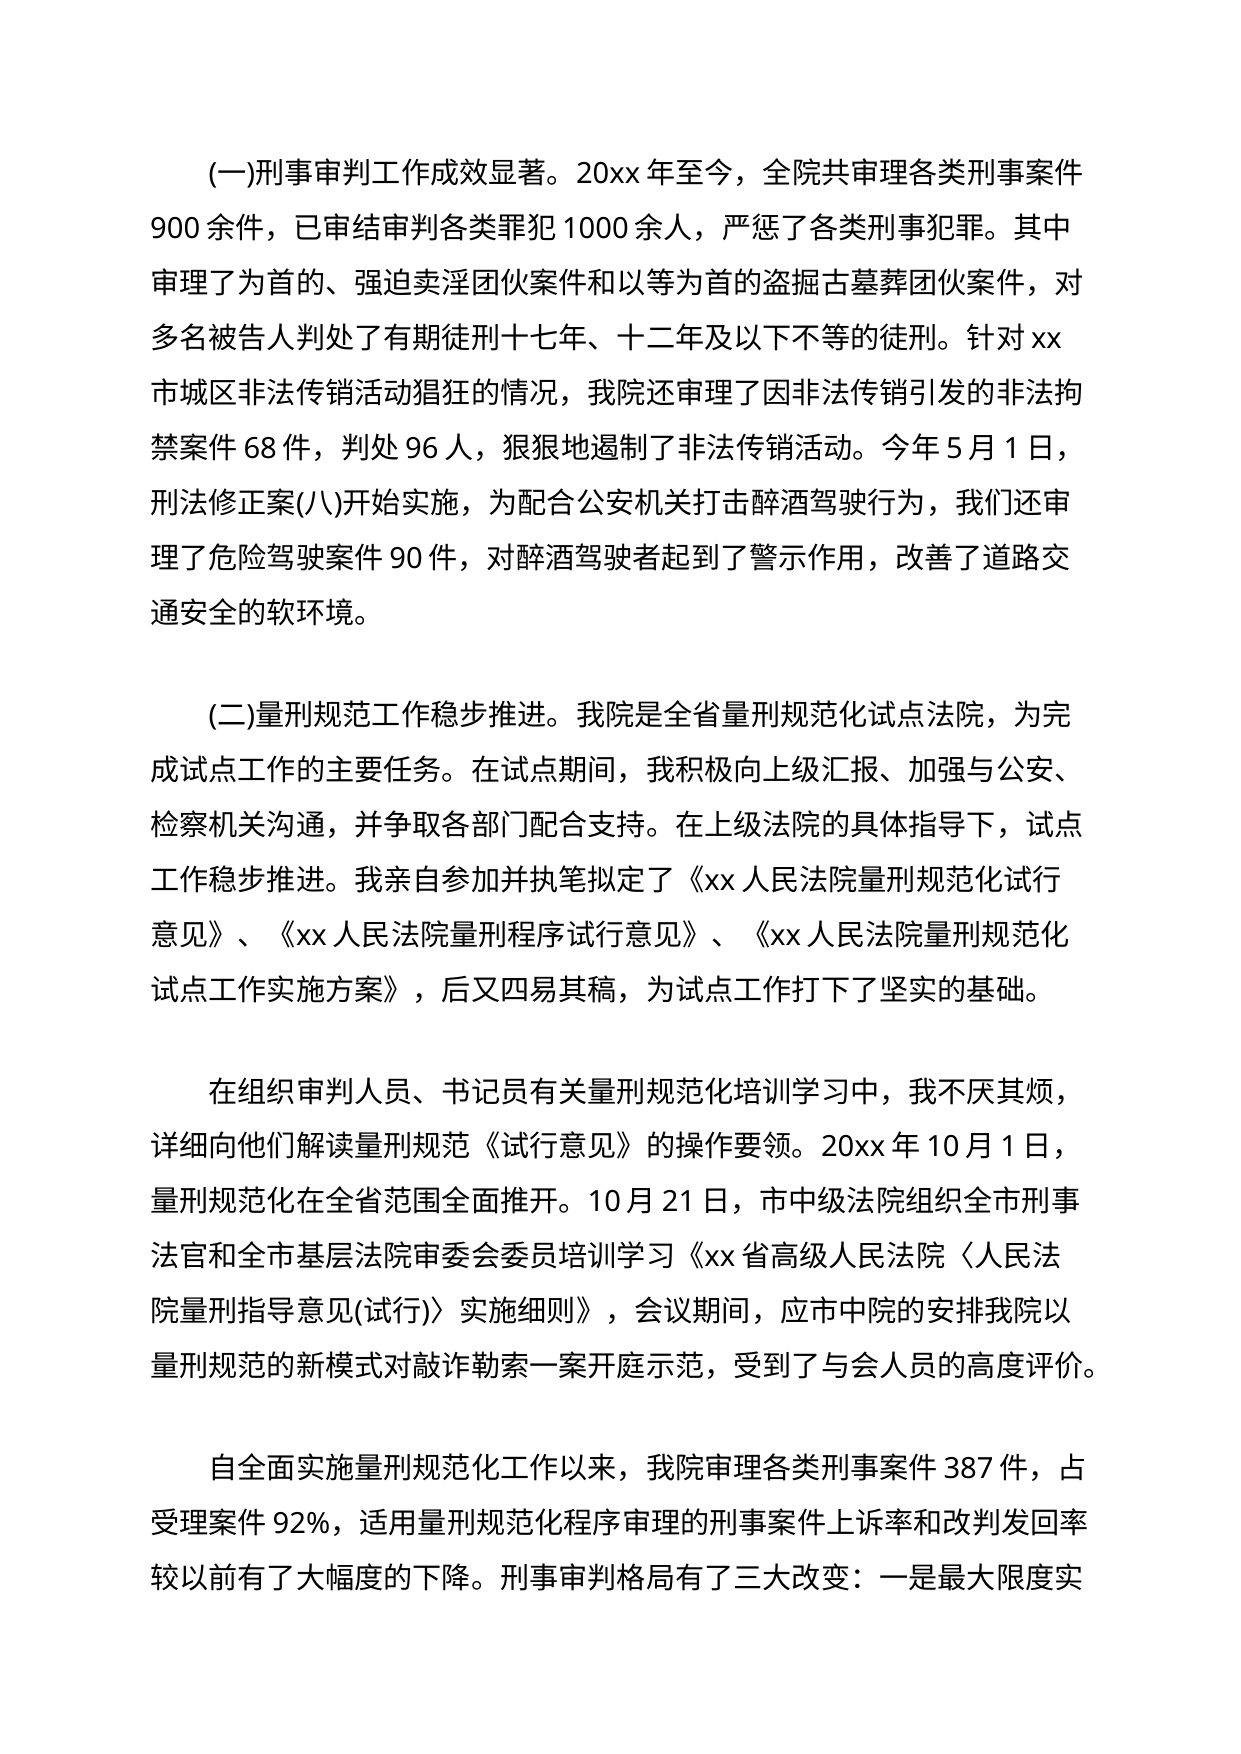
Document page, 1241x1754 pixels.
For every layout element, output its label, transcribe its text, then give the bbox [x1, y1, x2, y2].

text (二)量刑规范工作稳步推进。我院是全省量刑规范化试点法院，为完成试点工作的主要任务。在试点期间，我积极向上级汇报、加强与公安、检察机关沟通，并争取各部门配合支持。在上级法院的具体指导下，试点工作稳步推进。我亲自参加并执笔拟定了《xx人民法院量刑规范化试行意见》、《xx人民法院量刑程序试行意见》、《xx人民法院量刑规范化试点工作实施方案》，后又四易其稿，为试点工作打下了坚实的基础。 [150, 692, 1090, 1009]
text 在组织审判人员、书记员有关量刑规范化培训学习中，我不厌其烦，详细向他们解读量刑规范《试行意见》的操作要领。20xx年10月1日，量刑规范化在全省范围全面推开。10月21日，市中级法院组织全市刑事法官和全市基层法院审委会委员培训学习《xx省高级人民法院〈人民法院量刑指导意见(试行)〉实施细则》，会议期间，应市中院的安排我院以量刑规范的新模式对敲诈勒索一案开庭示范，受到了与会人员的高度评价。 [150, 1068, 1090, 1385]
text (一)刑事审判工作成效显著。20xx年至今，全院共审理各类刑事案件900余件，已审结审判各类罪犯1000余人，严惩了各类刑事犯罪。其中审理了为首的、强迫卖淫团伙案件和以等为首的盗掘古墓葬团伙案件，对多名被告人判处了有期徒刑十七年、十二年及以下不等的徒刑。针对xx市城区非法传销活动猖狂的情况，我院还审理了因非法传销引发的非法拘禁案件68件，判处96人，狠狠地遏制了非法传销活动。今年5月1日，刑法修正案(八)开始实施，为配合公安机关打击醉酒驾驶行为，我们还审理了危险驾驶案件90件，对醉酒驾驶者起到了警示作用，改善了道路交通安全的软环境。 [150, 150, 1090, 632]
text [150, 1445, 1090, 1597]
